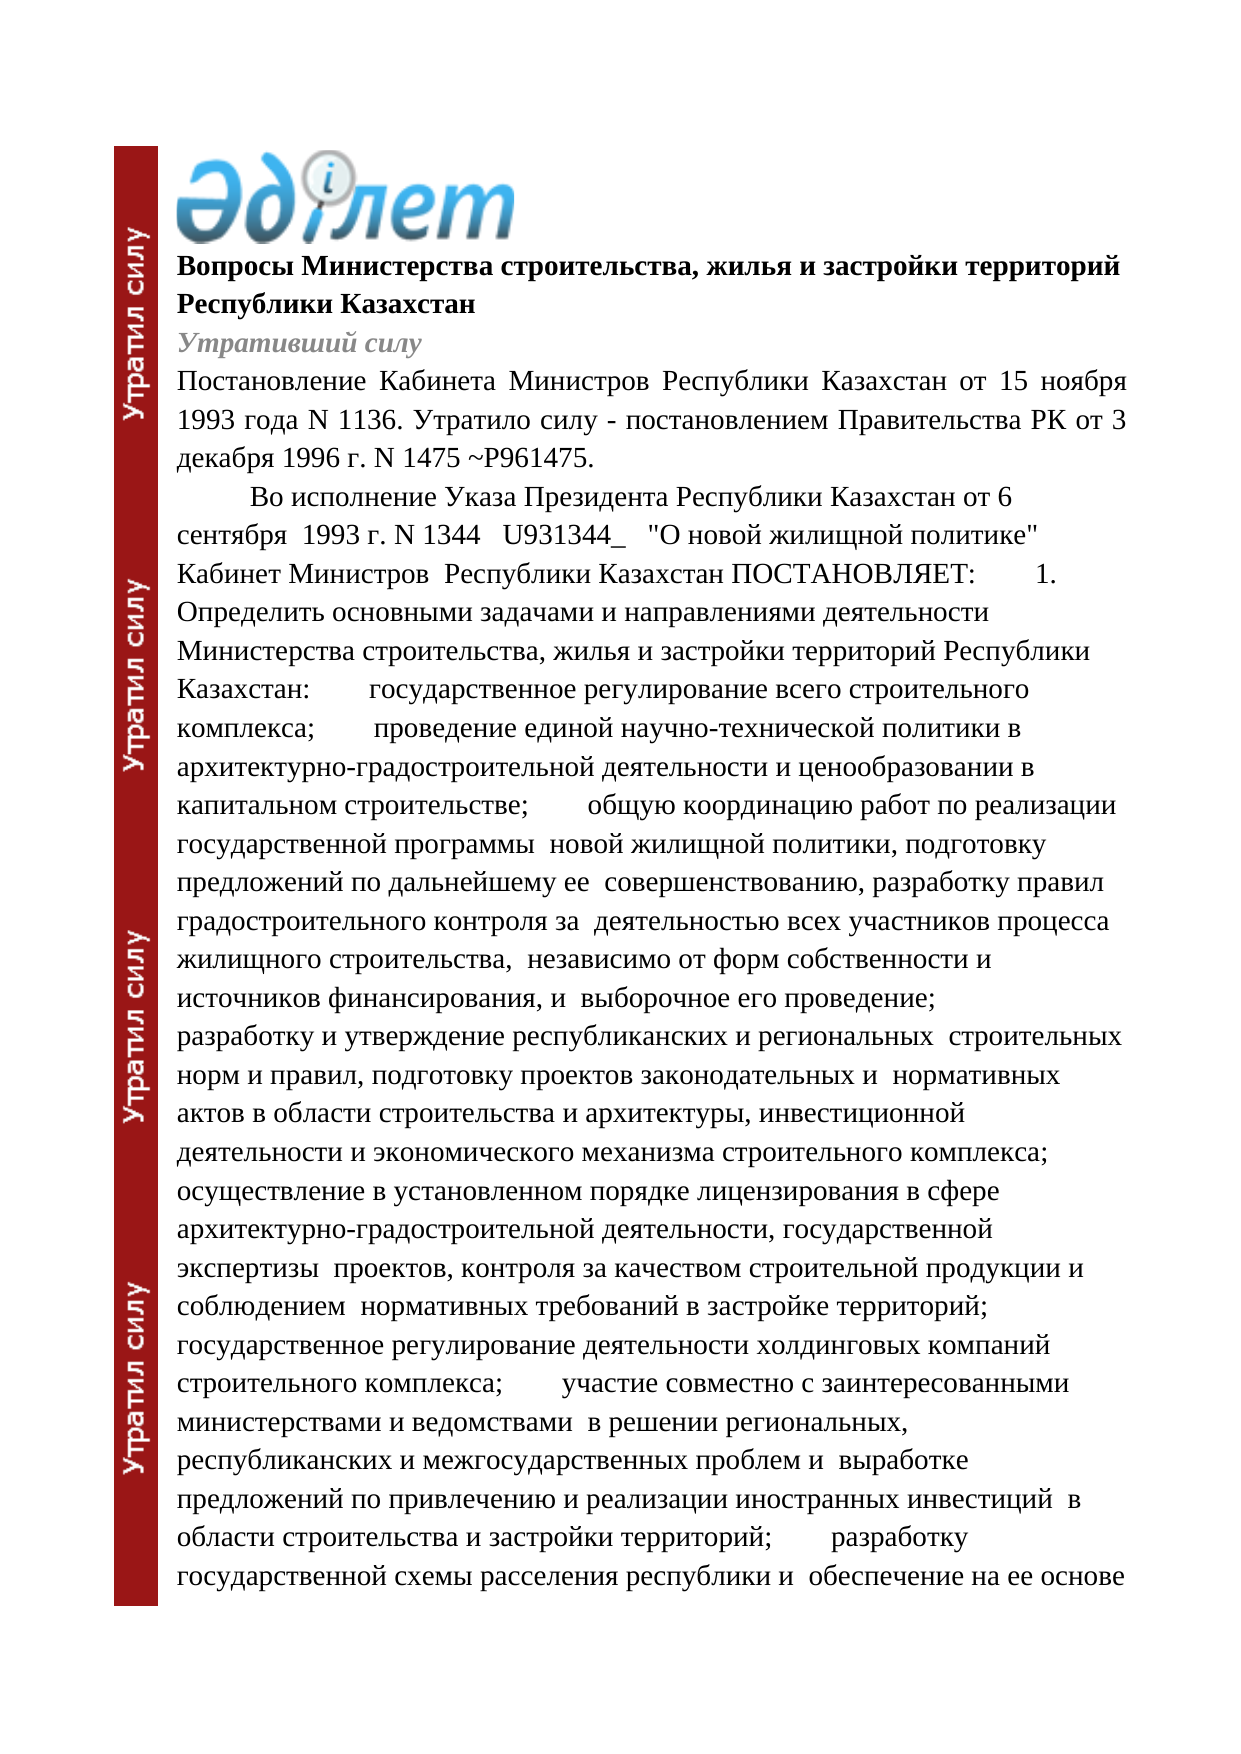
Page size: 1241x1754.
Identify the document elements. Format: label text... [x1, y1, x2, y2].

picture [176, 150, 515, 244]
text Вопросы Министерства строительства, жилья и застройки территорий Республики Казахстан [112, 248, 1128, 320]
text Утративший силу [112, 325, 1128, 358]
picture [114, 358, 158, 363]
picture [114, 320, 158, 325]
text Постановление Кабинета Министров Республики Казахстан от 15 ноября 1993 года N 1136. Утратило силу - постановлением Правительства РК от 3 декабря 1996 г. N 1475 ~P961475. [112, 363, 1128, 474]
picture [114, 146, 158, 248]
picture [114, 474, 158, 479]
picture [114, 1592, 158, 1606]
